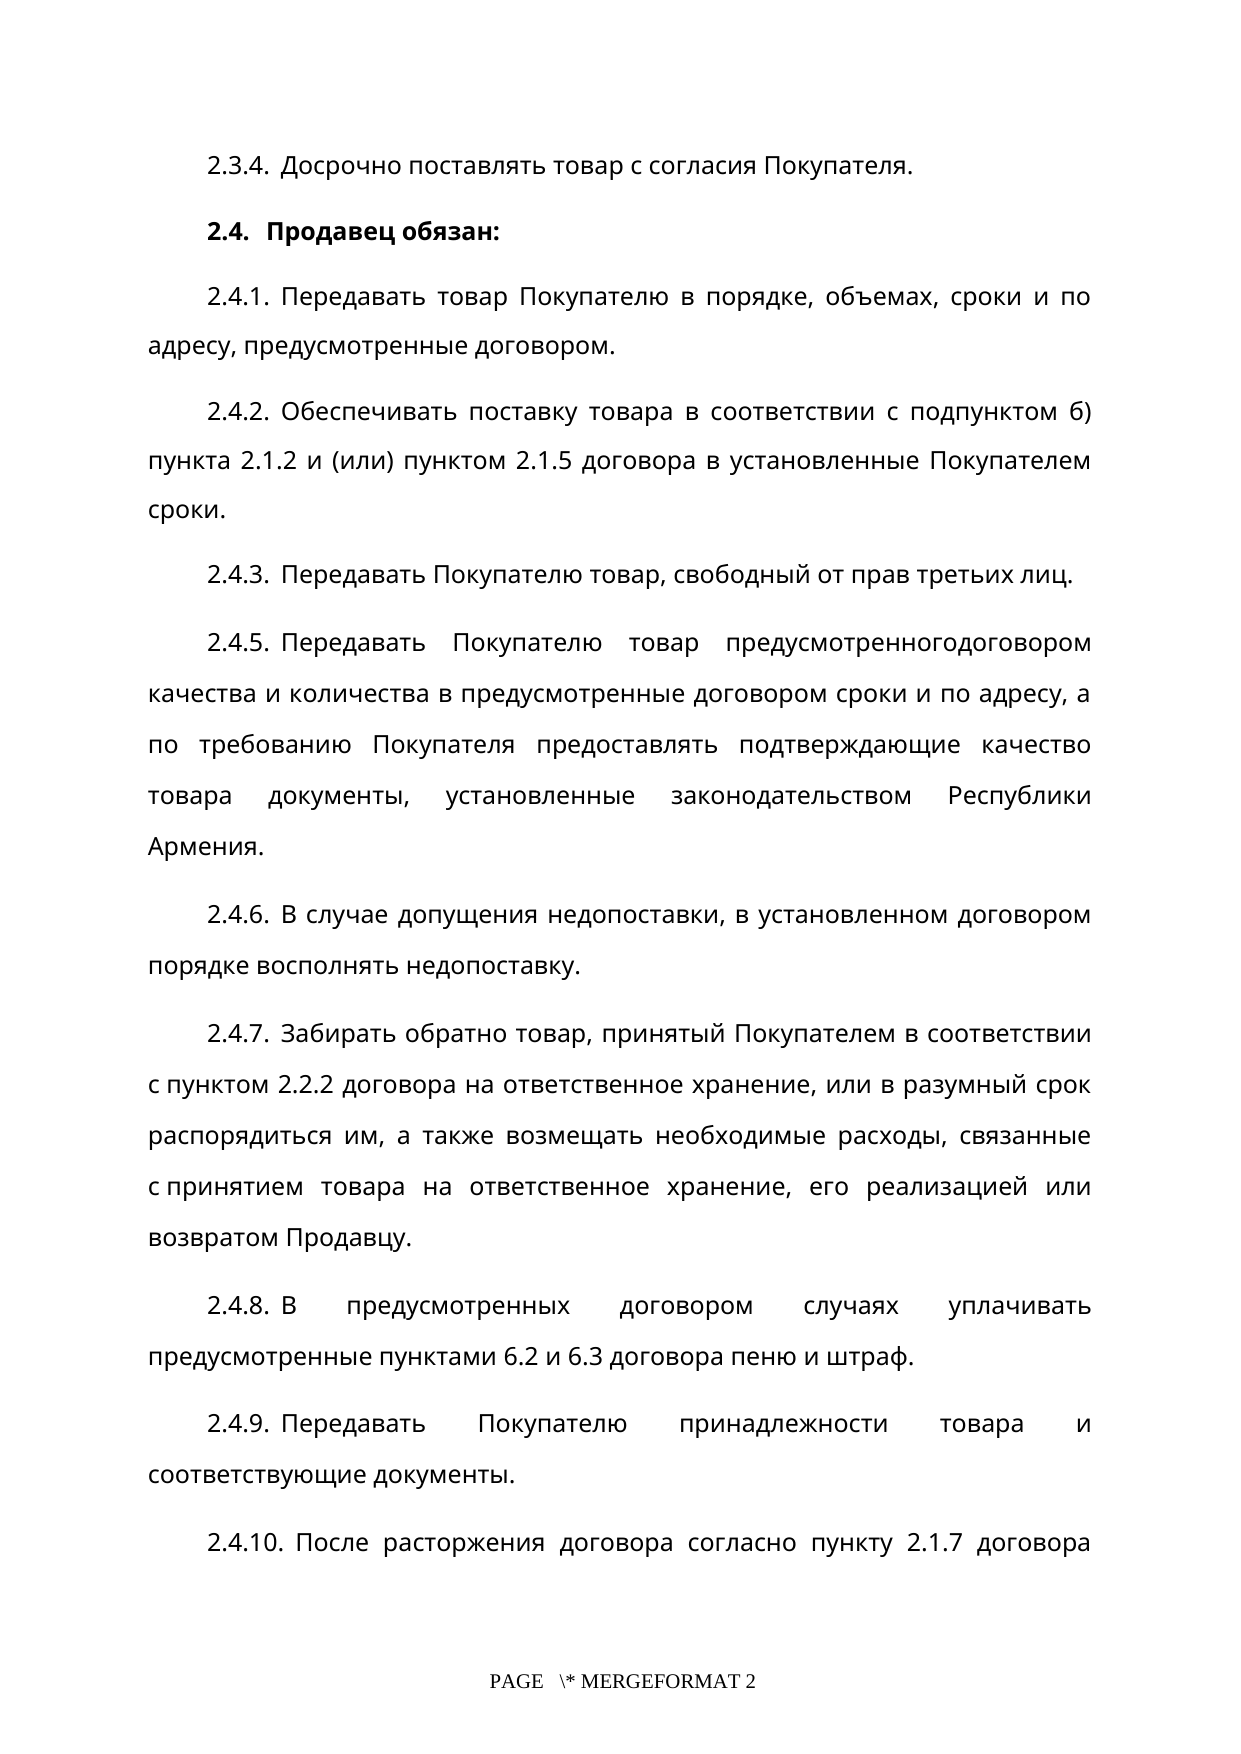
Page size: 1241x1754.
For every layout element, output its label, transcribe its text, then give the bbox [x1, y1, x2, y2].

text 2.4.9. Передавать Покупателю принадлежности товара и соответствующие документы. [148, 1406, 1092, 1491]
text 2.4.2. Обеспечивать поставку товара в соответствии с подпунктом б) пункта 2.1.2 и (или) пунктом 2.1.5 договора в установленные Покупателем сроки. [148, 393, 1092, 526]
text 2.4.8. В предусмотренных договором случаях уплачивать предусмотренные пунктами 6.2 и 6.3 договора пеню и штраф. [148, 1287, 1092, 1372]
text 2.4.7. Забирать обратно товар, принятый Покупателем в соответствии с пунктом 2.2.2 договора на ответственное хранение, или в разумный срок распорядиться им, а также возмещать необходимые расходы, связанные с принятием товара на ответственное хранение, его реализацией или возвратом Продавцу. [148, 1015, 1092, 1254]
text 2.4.3. Передавать Покупателю товар, свободный от прав третьих лиц. [148, 557, 1092, 591]
text 2.4.6. В случае допущения недопоставки, в установленном договором порядке восполнять недопоставку. [148, 897, 1092, 982]
text 2.4.5. Передавать Покупателю товар предусмотренногодоговором качества и количества в предусмотренные договором сроки и по адресу, а по требованию Покупателя предоставлять подтверждающие качество товара документы, установленные законодательством Республики Армения. [148, 625, 1092, 863]
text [148, 1525, 1092, 1559]
text 2.4.1. Передавать товар Покупателю в порядке, объемах, сроки и по адресу, предусмотренные договором. [148, 279, 1092, 362]
text 2.4. Продавец обязан: [148, 213, 1092, 247]
text 2.3.4. Досрочно поставлять товар с согласия Покупателя. [148, 148, 1092, 182]
